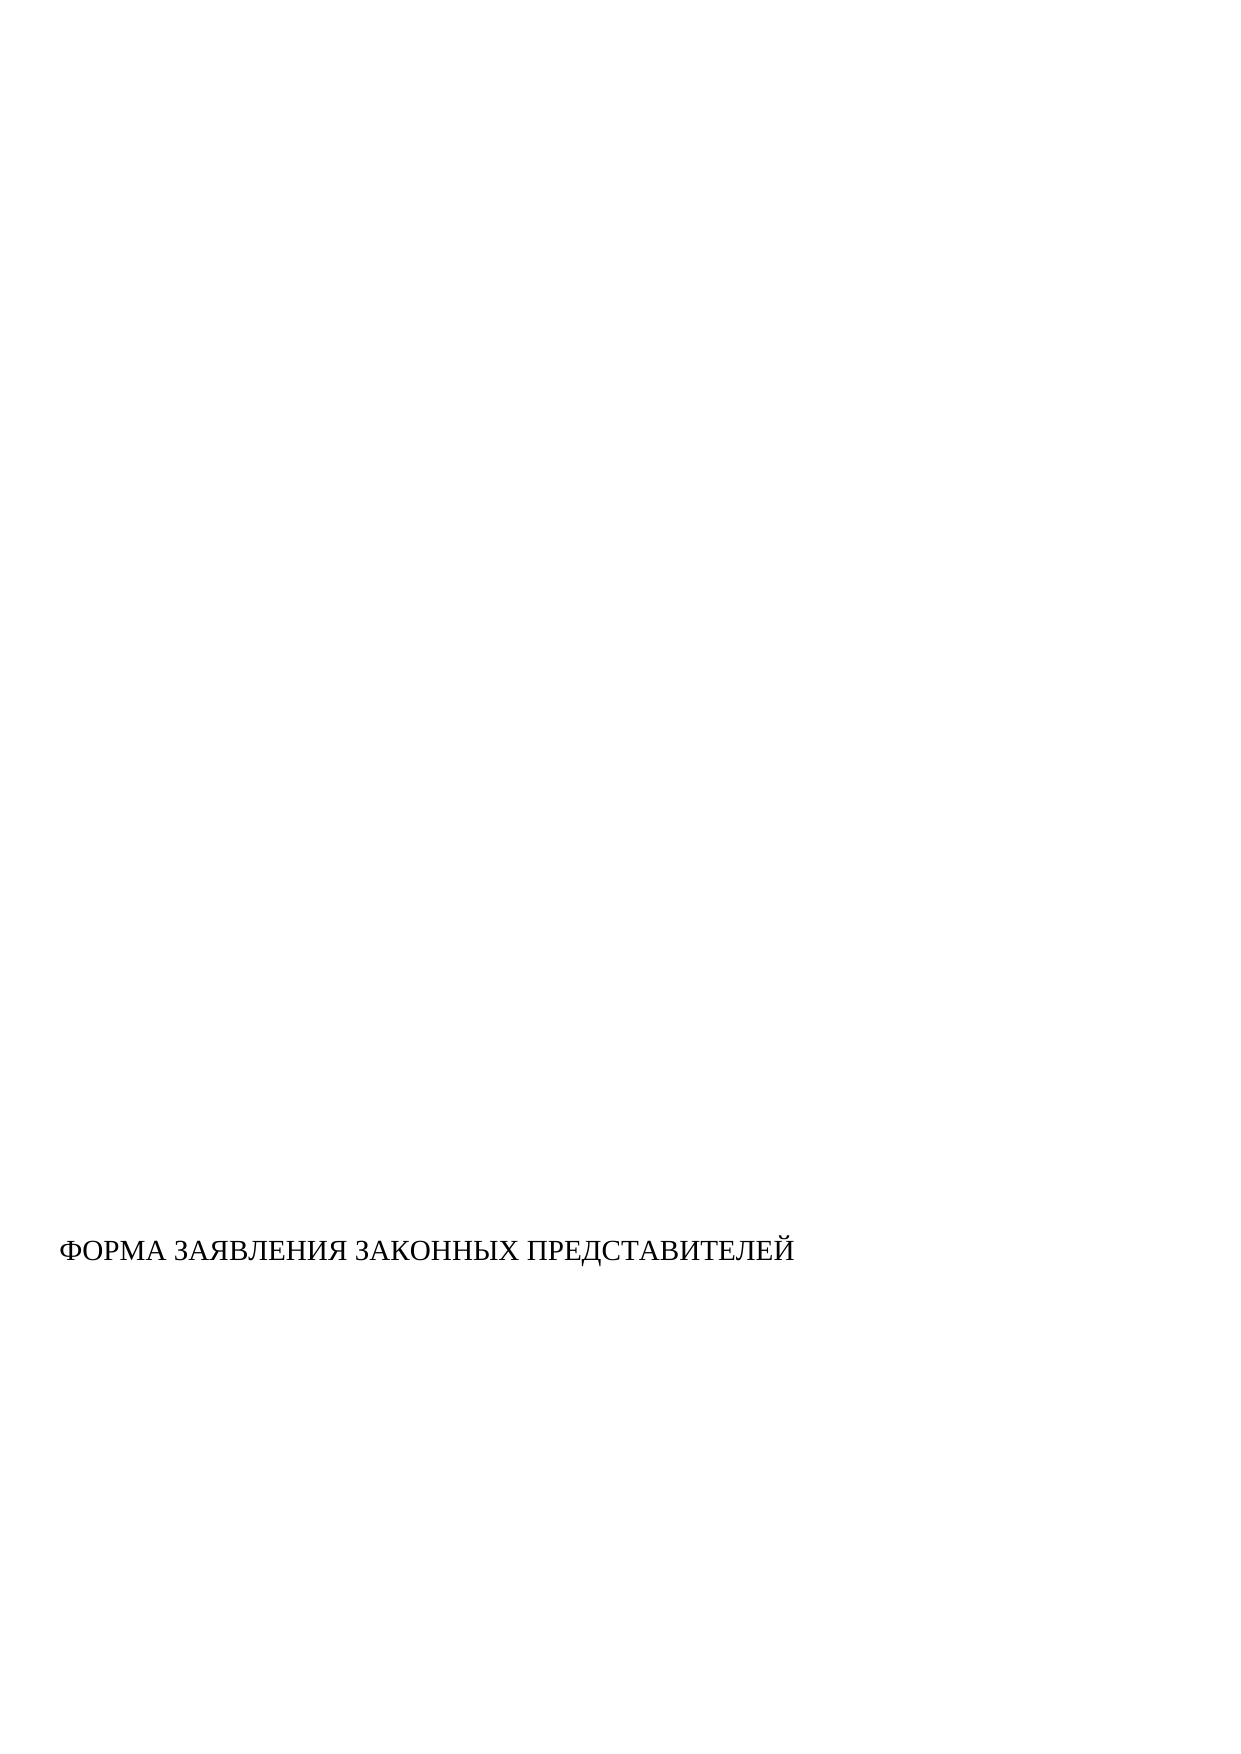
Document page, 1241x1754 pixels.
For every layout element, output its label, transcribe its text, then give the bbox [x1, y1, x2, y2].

text ФОРМА ЗАЯВЛЕНИЯ ЗАКОННЫХ ПРЕДСТАВИТЕЛЕЙ [59, 1233, 1181, 1267]
